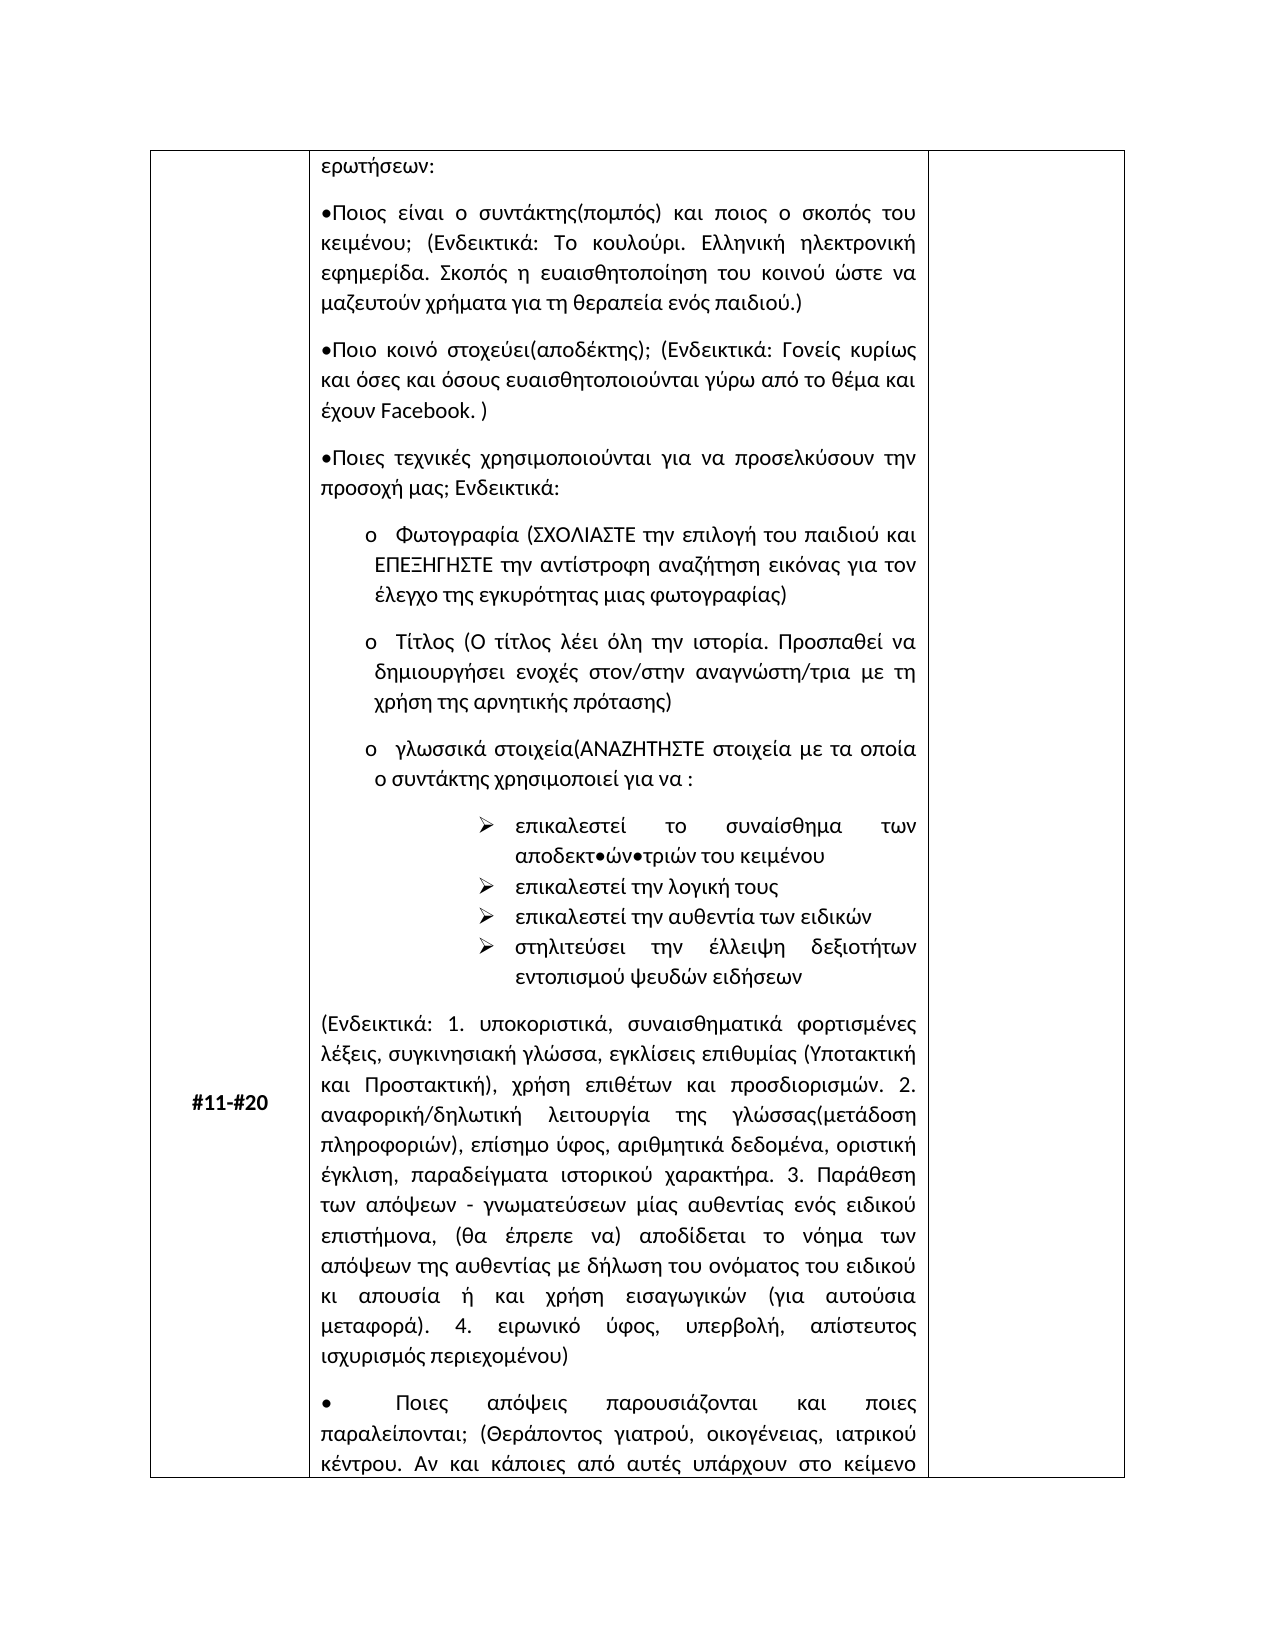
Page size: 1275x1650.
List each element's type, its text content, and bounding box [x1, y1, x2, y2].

table_cell #11-#20 [151, 151, 309, 1477]
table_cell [310, 151, 928, 1477]
table_cell [929, 151, 1124, 1477]
